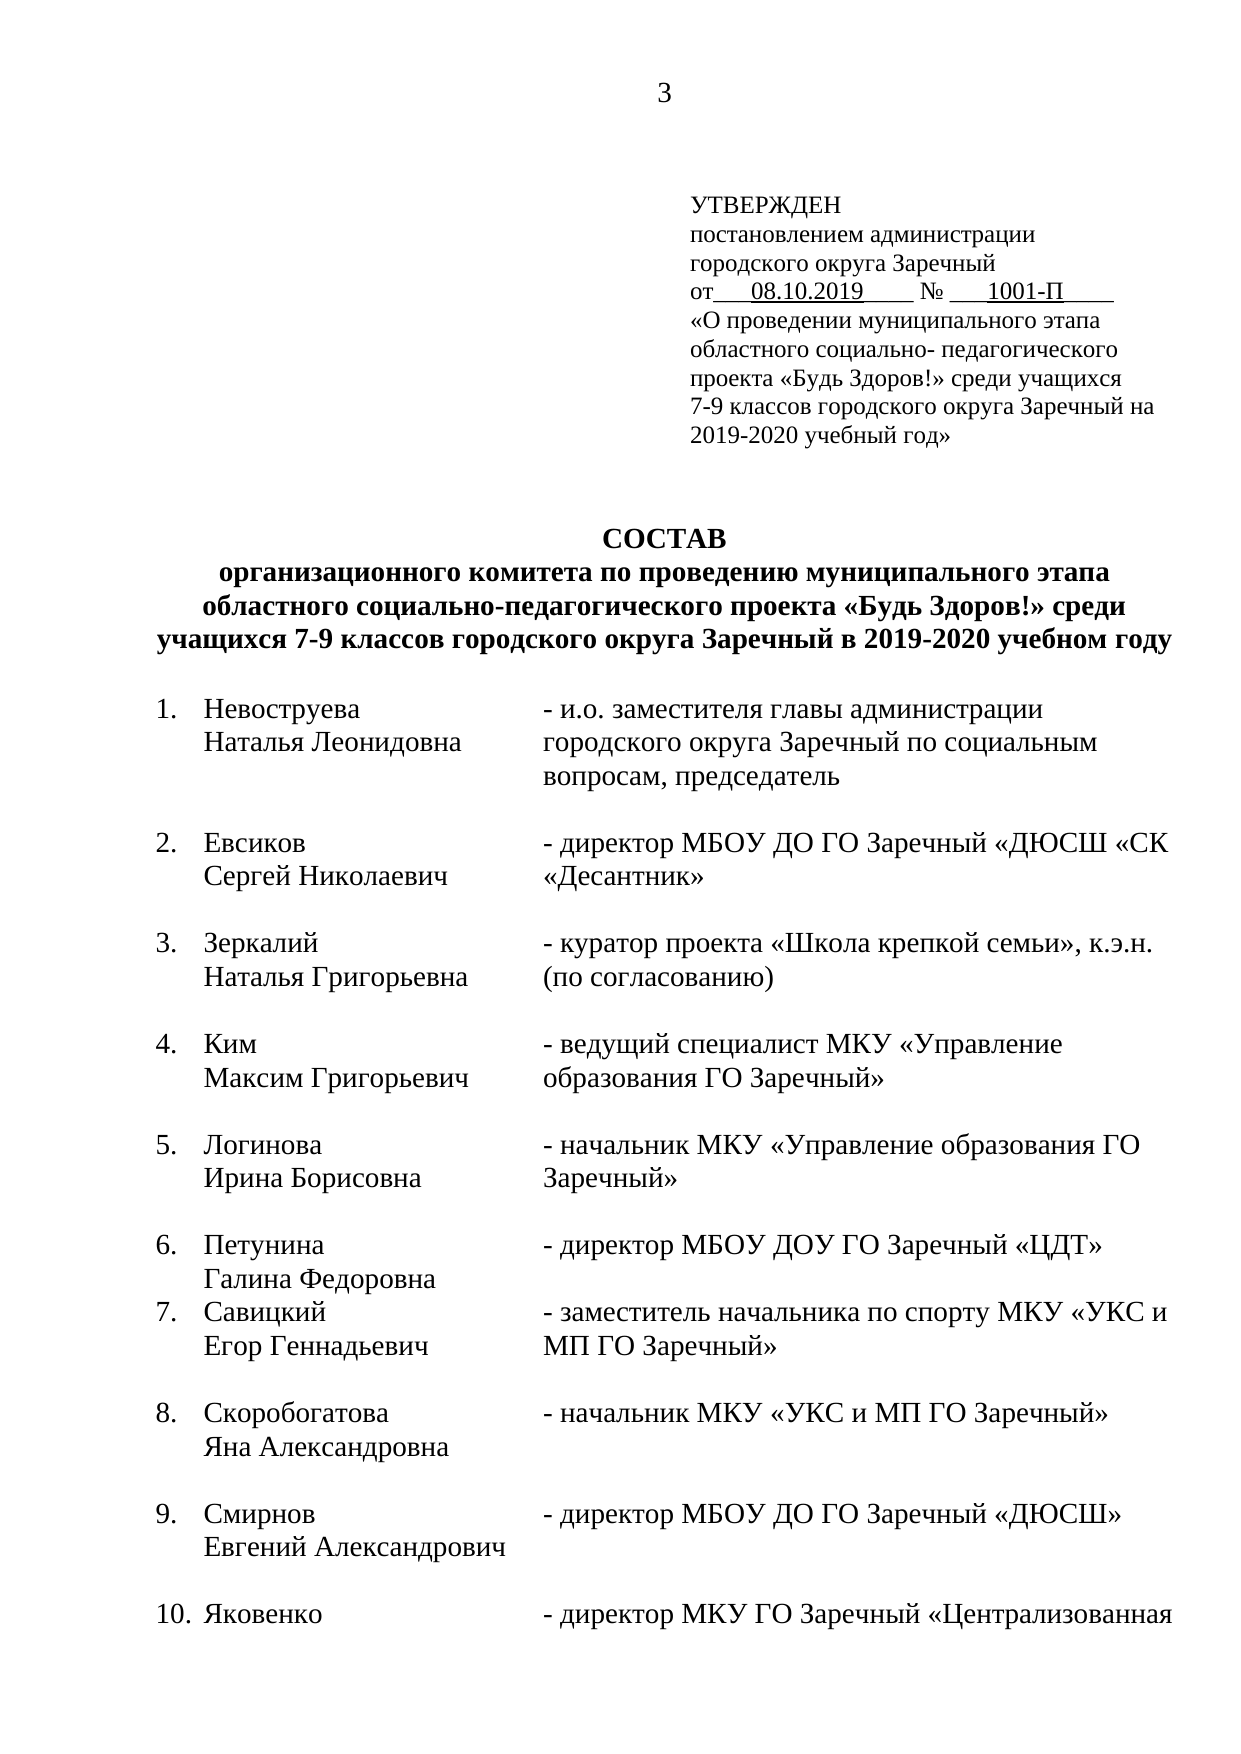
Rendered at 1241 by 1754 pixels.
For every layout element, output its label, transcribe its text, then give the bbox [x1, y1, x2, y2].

table_cell - ведущий специалист МКУ «Управление образования ГО Заречный» [532, 1026, 1193, 1127]
text 7-9 классов городского округа Заречный на 2019-2020 учебный год» [690, 391, 1165, 449]
table_cell Савицкий Егор Геннадьевич [144, 1295, 532, 1395]
table_cell Скоробогатова Яна Александровна [144, 1395, 532, 1496]
table_cell - начальник МКУ «УКС и МП ГО Заречный» [532, 1395, 1193, 1496]
table_cell Евсиков Сергей Николаевич [144, 825, 532, 926]
subtitle СОСТАВ [148, 521, 1181, 554]
text организационного комитета по проведению муниципального этапа областного социально-педагогического проекта «Будь Здоров!» среди учащихся 7-9 классов городского округа Заречный в 2019-2020 учебном году [148, 554, 1181, 655]
text «О проведении муниципального этапа областного социально- педагогического проекта «Будь Здоров!» среди учащихся [690, 305, 1165, 391]
table_cell Логинова Ирина Борисовна [144, 1127, 532, 1227]
text постановлением администрации городского округа Заречный [690, 219, 1109, 276]
table_cell Ким Максим Григорьевич [144, 1026, 532, 1127]
table_header - и.о. заместителя главы администрации городского округа Заречный по социальным вопросам, председатель [532, 691, 1193, 825]
text от___08.10.2019____ № ___1001-П____ [690, 276, 1165, 305]
table_header Невоструева Наталья Леонидовна [144, 691, 532, 825]
table_cell - директор МБОУ ДОУ ГО Заречный «ЦДТ» [532, 1228, 1193, 1294]
table_cell Зеркалий Наталья Григорьевна [144, 926, 532, 1026]
table_cell Смирнов Евгений Александрович [144, 1496, 532, 1596]
table_cell - куратор проекта «Школа крепкой семьи», к.э.н. (по согласованию) [532, 926, 1193, 1026]
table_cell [532, 1596, 1193, 1630]
table_cell - заместитель начальника по спорту МКУ «УКС и МП ГО Заречный» [532, 1295, 1193, 1395]
table_cell Петунина Галина Федоровна [144, 1228, 532, 1294]
table_cell - директор МБОУ ДО ГО Заречный «ДЮСШ» [532, 1496, 1193, 1596]
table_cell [144, 1596, 532, 1630]
table_cell - директор МБОУ ДО ГО Заречный «ДЮСШ «СК «Десантник» [532, 825, 1193, 926]
table_cell - начальник МКУ «Управление образования ГО Заречный» [532, 1127, 1193, 1227]
text УТВЕРЖДЕН [690, 190, 1181, 219]
